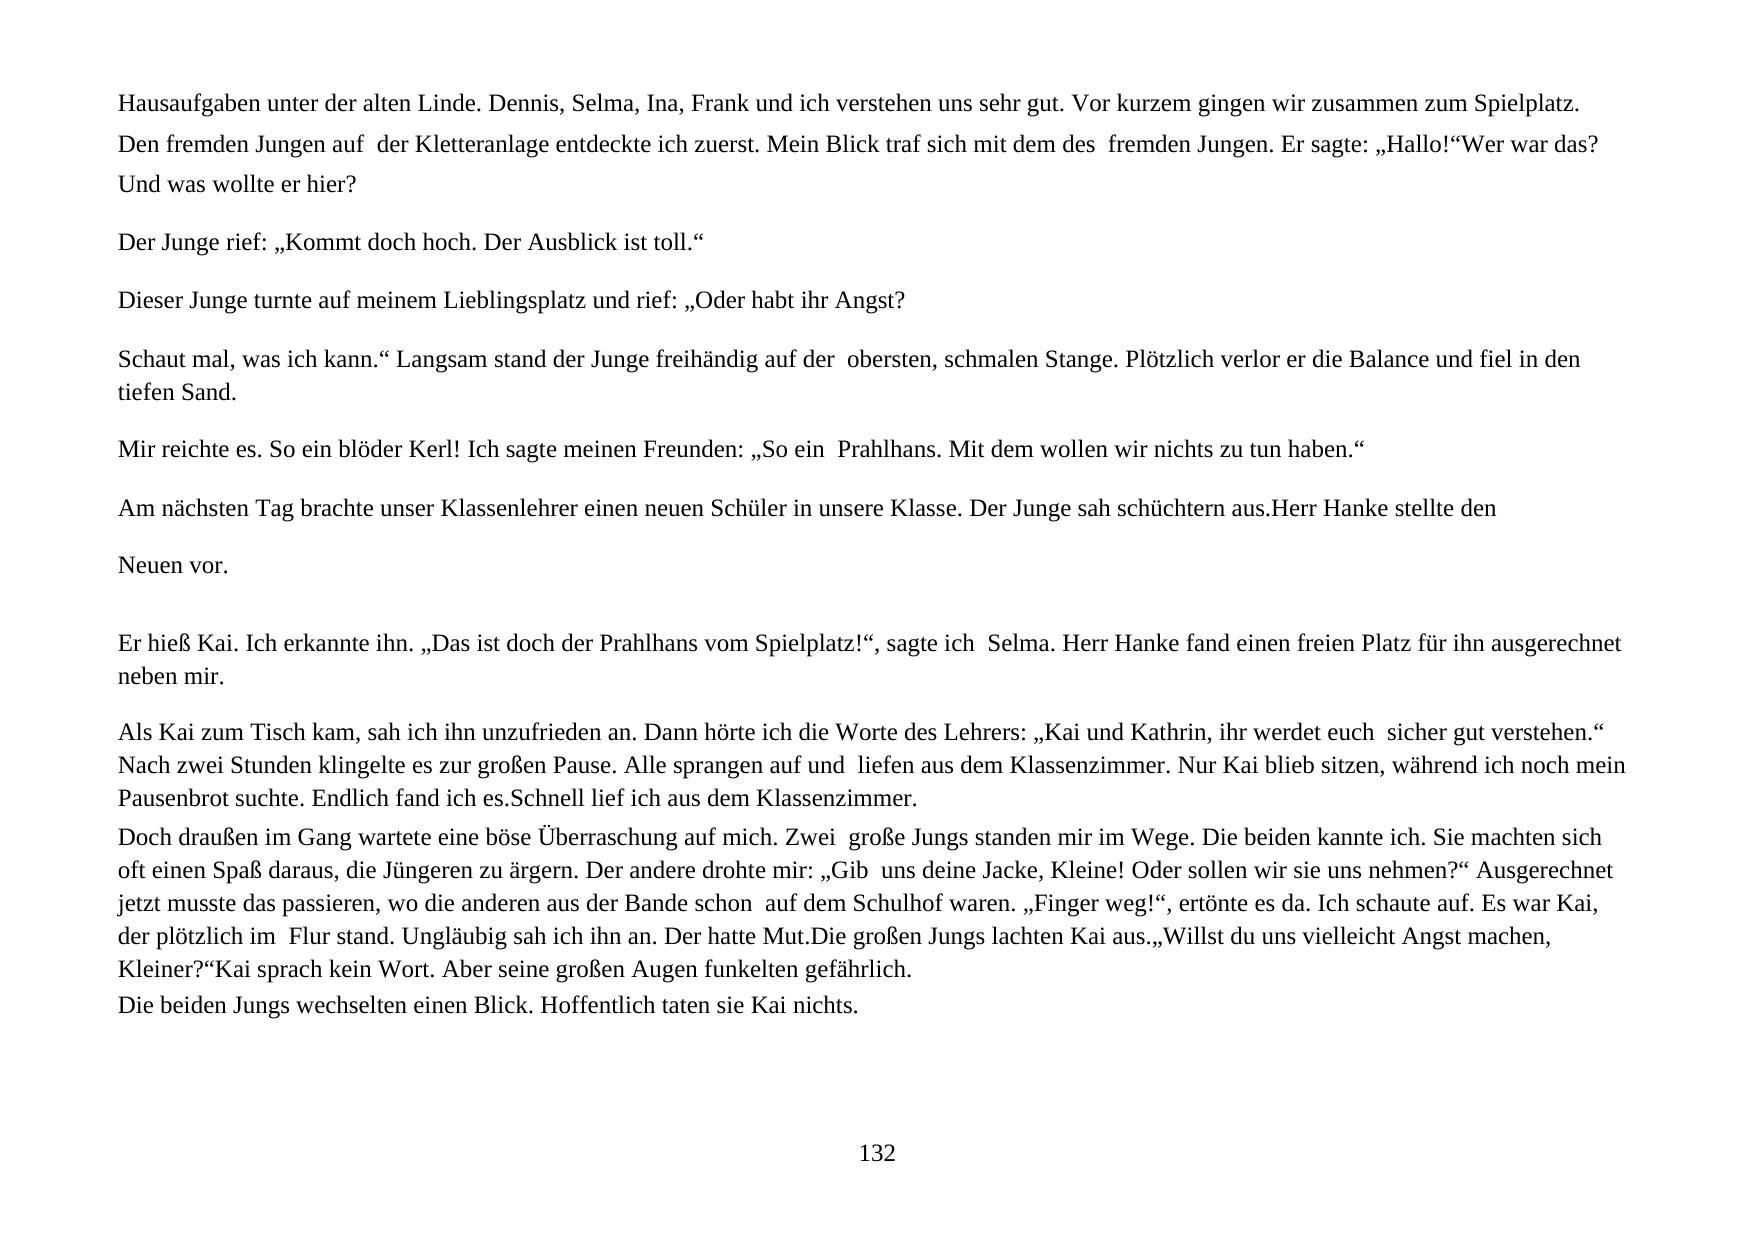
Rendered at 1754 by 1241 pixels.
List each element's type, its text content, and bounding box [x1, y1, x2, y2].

text Der Junge rief: „Kommt doch hoch. Der Ausblick ist toll.“ [118, 227, 1635, 256]
text Mir reichte es. So ein blöder Kerl! Ich sagte meinen Freunden: „So ein Prahlhans. Mit dem wollen wir nichts zu tun haben.“ [118, 434, 1635, 463]
text Hausaufgaben unter der alten Linde. Dennis, Selma, Ina, Frank und ich verstehen uns sehr gut. Vor kurzem gingen wir zusammen zum Spielplatz. Den fremden Jungen auf der Kletteranlage entdeckte ich zuerst. Mein Blick traf sich mit dem des fremden Jungen. Er sagte: „Hallo!“Wer war das? Und was wollte er hier? [118, 88, 1608, 198]
text Als Kai zum Tisch kam, sah ich ihn unzufrieden an. Dann hörte ich die Worte des Lehrers: „Kai und Kathrin, ihr werdet euch sicher gut verstehen.“ Nach zwei Stunden klingelte es zur großen Pause. Alle sprangen auf und liefen aus dem Klassenzimmer. Nur Kai blieb sitzen, während ich noch mein Pausenbrot suchte. Endlich fand ich es.Schnell lief ich aus dem Klassenzimmer. [118, 717, 1635, 812]
text Schaut mal, was ich kann.“ Langsam stand der Junge freihändig auf der obersten, schmalen Stange. Plötzlich verlor er die Balance und fiel in den tiefen Sand. [118, 344, 1635, 405]
text Die beiden Jungs wechselten einen Blick. Hoffentlich taten sie Kai nichts. [118, 991, 1635, 1019]
text Am nächsten Tag brachte unser Klassenlehrer einen neuen Schüler in unsere Klasse. Der Junge sah schüchtern aus.Herr Hanke stellte den Neuen vor. [118, 493, 1507, 579]
text Er hieß Kai. Ich erkannte ihn. „Das ist doch der Prahlhans vom Spielplatz!“, sagte ich Selma. Herr Hanke fand einen freien Platz für ihn ausgerechnet neben mir. [118, 628, 1635, 690]
text Doch draußen im Gang wartete eine böse Überraschung auf mich. Zwei große Jungs standen mir im Wege. Die beiden kannte ich. Sie machten sich oft einen Spaß daraus, die Jüngeren zu ärgern. Der andere drohte mir: „Gib uns deine Jacke, Kleine! Oder sollen wir sie uns nehmen?“ Ausgerechnet jetzt musste das passieren, wo die anderen aus der Bande schon auf dem Schulhof waren. „Finger weg!“, ertönte es da. Ich schaute auf. Es war Kai, der plötzlich im Flur stand. Ungläubig sah ich ihn an. Der hatte Mut.Die großen Jungs lachten Kai aus.„Willst du uns vielleicht Angst machen, Kleiner?“Kai sprach kein Wort. Aber seine großen Augen funkelten gefährlich. [118, 822, 1635, 983]
text Dieser Junge turnte auf meinem Lieblingsplatz und rief: „Oder habt ihr Angst? [118, 285, 1635, 314]
